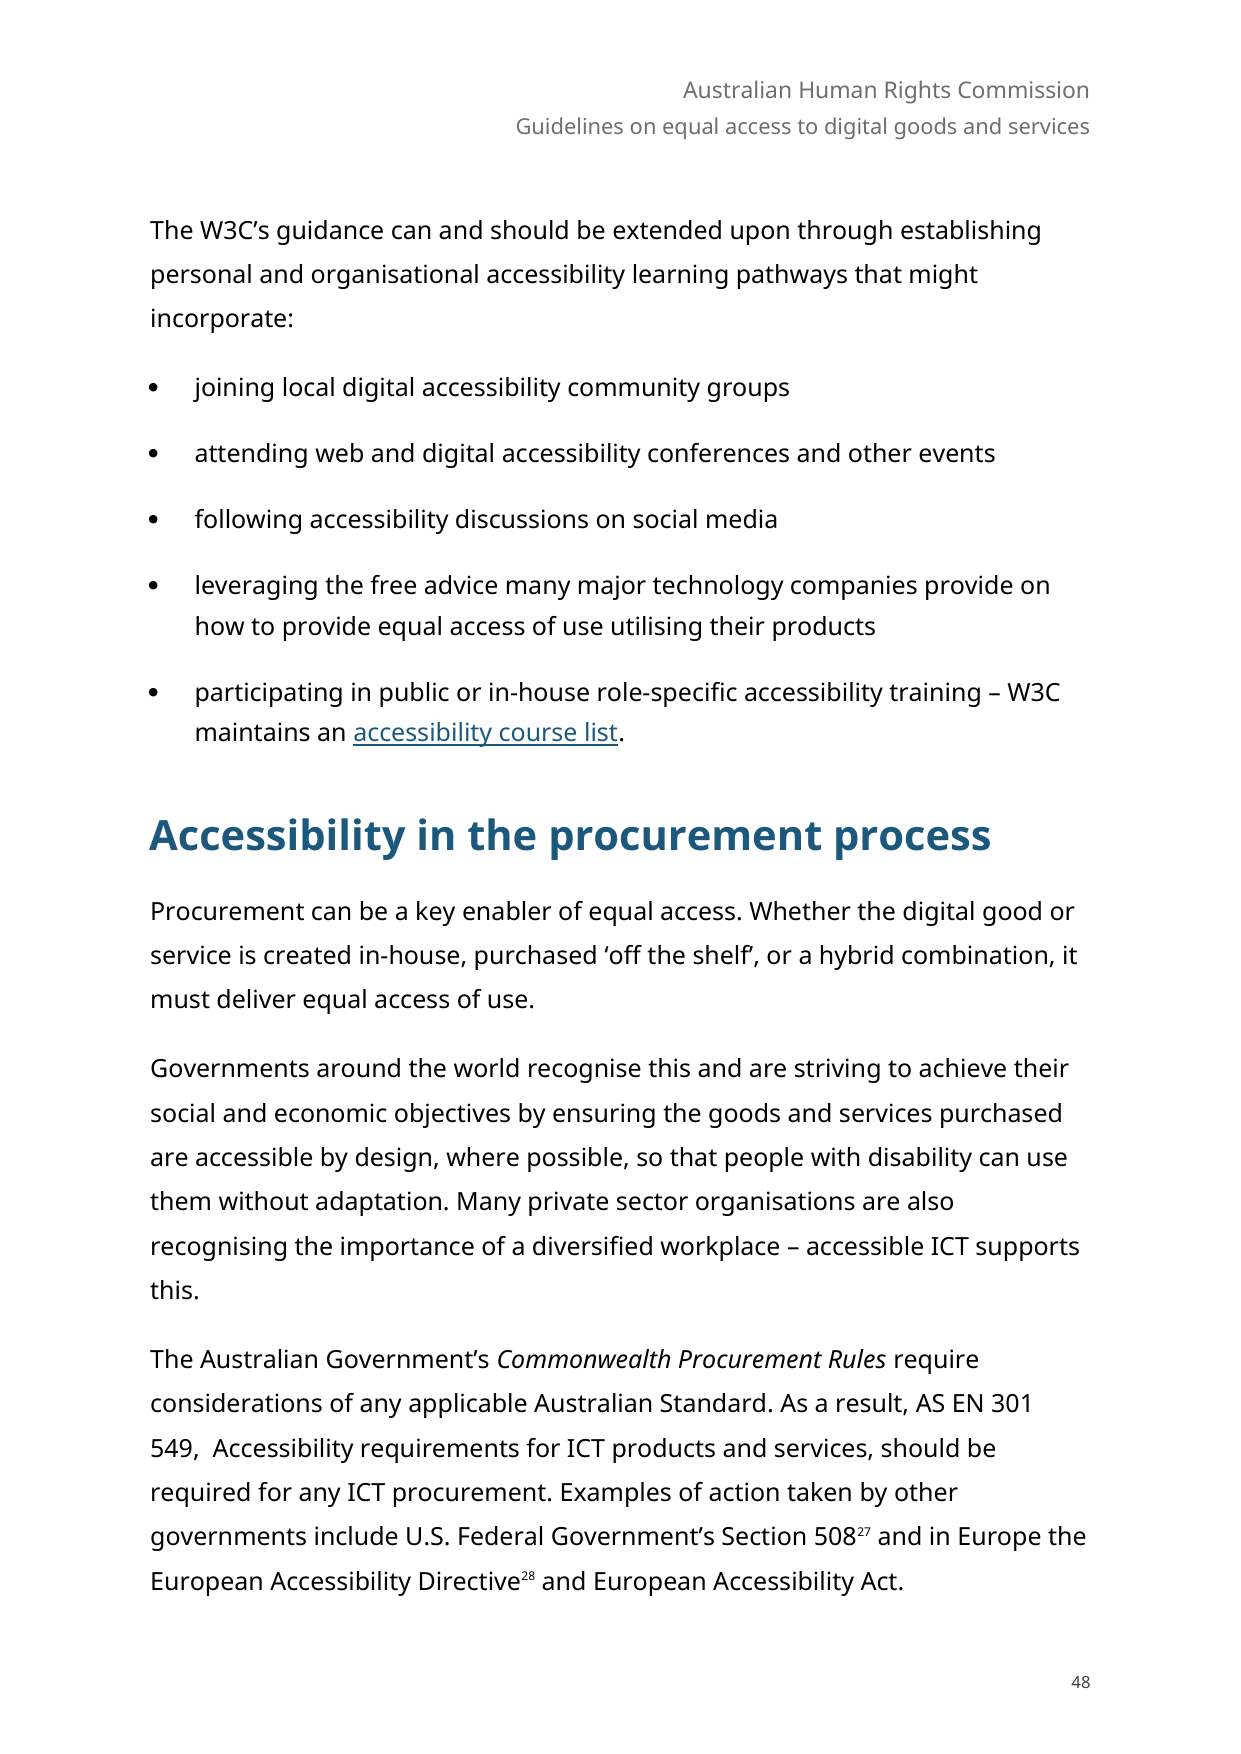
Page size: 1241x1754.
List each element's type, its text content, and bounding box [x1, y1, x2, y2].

text The W3C’s guidance can and should be extended upon through establishing personal and organisational accessibility learning pathways that might incorporate: [150, 212, 1090, 335]
text following accessibility discussions on social media [149, 502, 1090, 536]
text attending web and digital accessibility conferences and other events [149, 436, 1090, 470]
text participating in public or in-house role-specific accessibility training – W3C maintains an accessibility course list. [149, 674, 1090, 749]
text The Australian Government’s Commonwealth Procurement Rules require considerations of any applicable Australian Standard. As a result, AS EN 301 549, Accessibility requirements for ICT products and services, should be required for any ICT procurement. Examples of action taken by other governments include U.S. Federal Government’s Section 508 and in Europe the European Accessibility Directive and European Accessibility Act. [150, 1342, 1090, 1597]
text leveraging the free advice many major technology companies provide on how to provide equal access of use utilising their products [149, 568, 1090, 642]
text Governments around the world recognise this and are striving to achieve their social and economic objectives by ensuring the goods and services purchased are accessible by design, where possible, so that people with disability can use them without adaptation. Many private sector organisations are also recognising the importance of a diversified workplace – accessible ICT supports this. [150, 1051, 1090, 1307]
text Procurement can be a key enabler of equal access. Whether the digital good or service is created in-house, purchased ‘off the shelf’, or a hybrid combination, it must deliver equal access of use. [150, 893, 1090, 1016]
text joining local digital accessibility community groups [149, 370, 1090, 404]
subtitle Accessibility in the procurement process [149, 806, 1090, 863]
